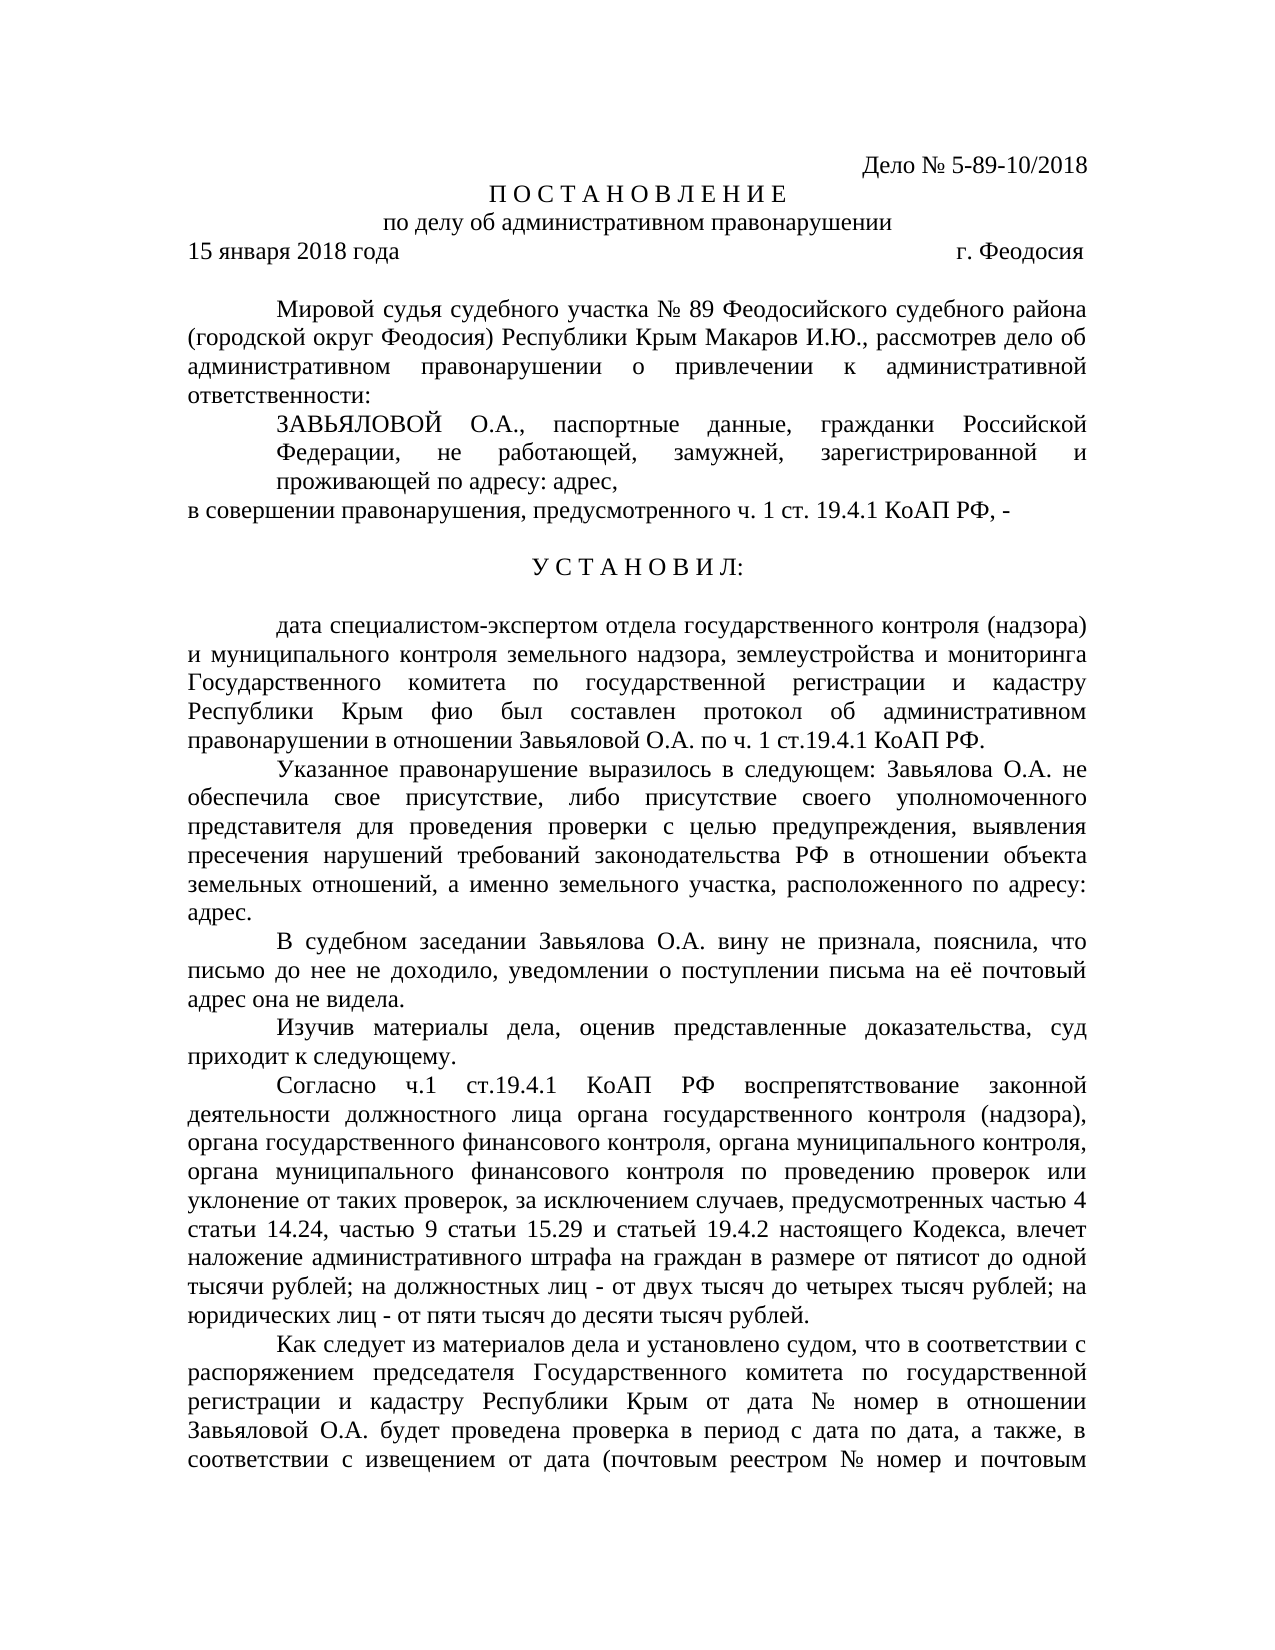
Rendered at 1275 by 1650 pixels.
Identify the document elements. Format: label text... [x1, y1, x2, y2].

text Указанное правонарушение выразилось в следующем: Завьялова О.А. не обеспечила свое присутствие, либо присутствие своего уполномоченного представителя для проведения проверки с целью предупреждения, выявления пресечения нарушений требований законодательства РФ в отношении объекта земельных отношений, а именно земельного участка, расположенного по адресу: адрес. [187, 754, 1087, 926]
text Дело № 5-89-10/2018 [187, 150, 1087, 179]
text по делу об административном правонарушении [187, 207, 1087, 236]
text П О С Т А Н О В Л Е Н И Е [187, 179, 1087, 207]
text Согласно ч.1 ст.19.4.1 КоАП РФ воспрепятствование законной деятельности должностного лица органа государственного контроля (надзора), органа государственного финансового контроля, органа муниципального контроля, органа муниципального финансового контроля по проведению проверок или уклонение от таких проверок, за исключением случаев, предусмотренных частью 4 статьи 14.24, частью 9 статьи 15.29 и статьей 19.4.2 настоящего Кодекса, влечет наложение административного штрафа на граждан в размере от пятисот до одной тысячи рублей; на должностных лиц - от двух тысяч до четырех тысяч рублей; на юридических лиц - от пяти тысяч до десяти тысяч рублей. [187, 1070, 1087, 1329]
text Мировой судья судебного участка № 89 Феодосийского судебного района (городской округ Феодосия) Республики Крым Макаров И.Ю., рассмотрев дело об административном правонарушении о привлечении к административной ответственности: [187, 294, 1087, 409]
text Изучив материалы дела, оценив представленные доказательства, суд приходит к следующему. [187, 1012, 1087, 1070]
text У С Т А Н О В И Л: [187, 552, 1087, 581]
text в совершении правонарушения, предусмотренного ч. 1 ст. 19.4.1 КоАП РФ, - [187, 495, 1087, 524]
text 15 января 2018 года г. Феодосия [187, 236, 1087, 265]
text ЗАВЬЯЛОВОЙ О.А., паспортные данные, гражданки Российской Федерации, не работающей, замужней, зарегистрированной и проживающей по адресу: адрес, [276, 409, 1087, 495]
text дата специалистом-экспертом отдела государственного контроля (надзора) и муниципального контроля земельного надзора, землеустройства и мониторинга Государственного комитета по государственной регистрации и кадастру Республики Крым фио был составлен протокол об административном правонарушении в отношении Завьяловой О.А. по ч. 1 ст.19.4.1 КоАП РФ. [187, 610, 1087, 754]
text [187, 1329, 1087, 1472]
text В судебном заседании Завьялова О.А. вину не признала, пояснила, что письмо до нее не доходило, уведомлении о поступлении письма на её почтовый адрес она не видела. [187, 926, 1087, 1012]
